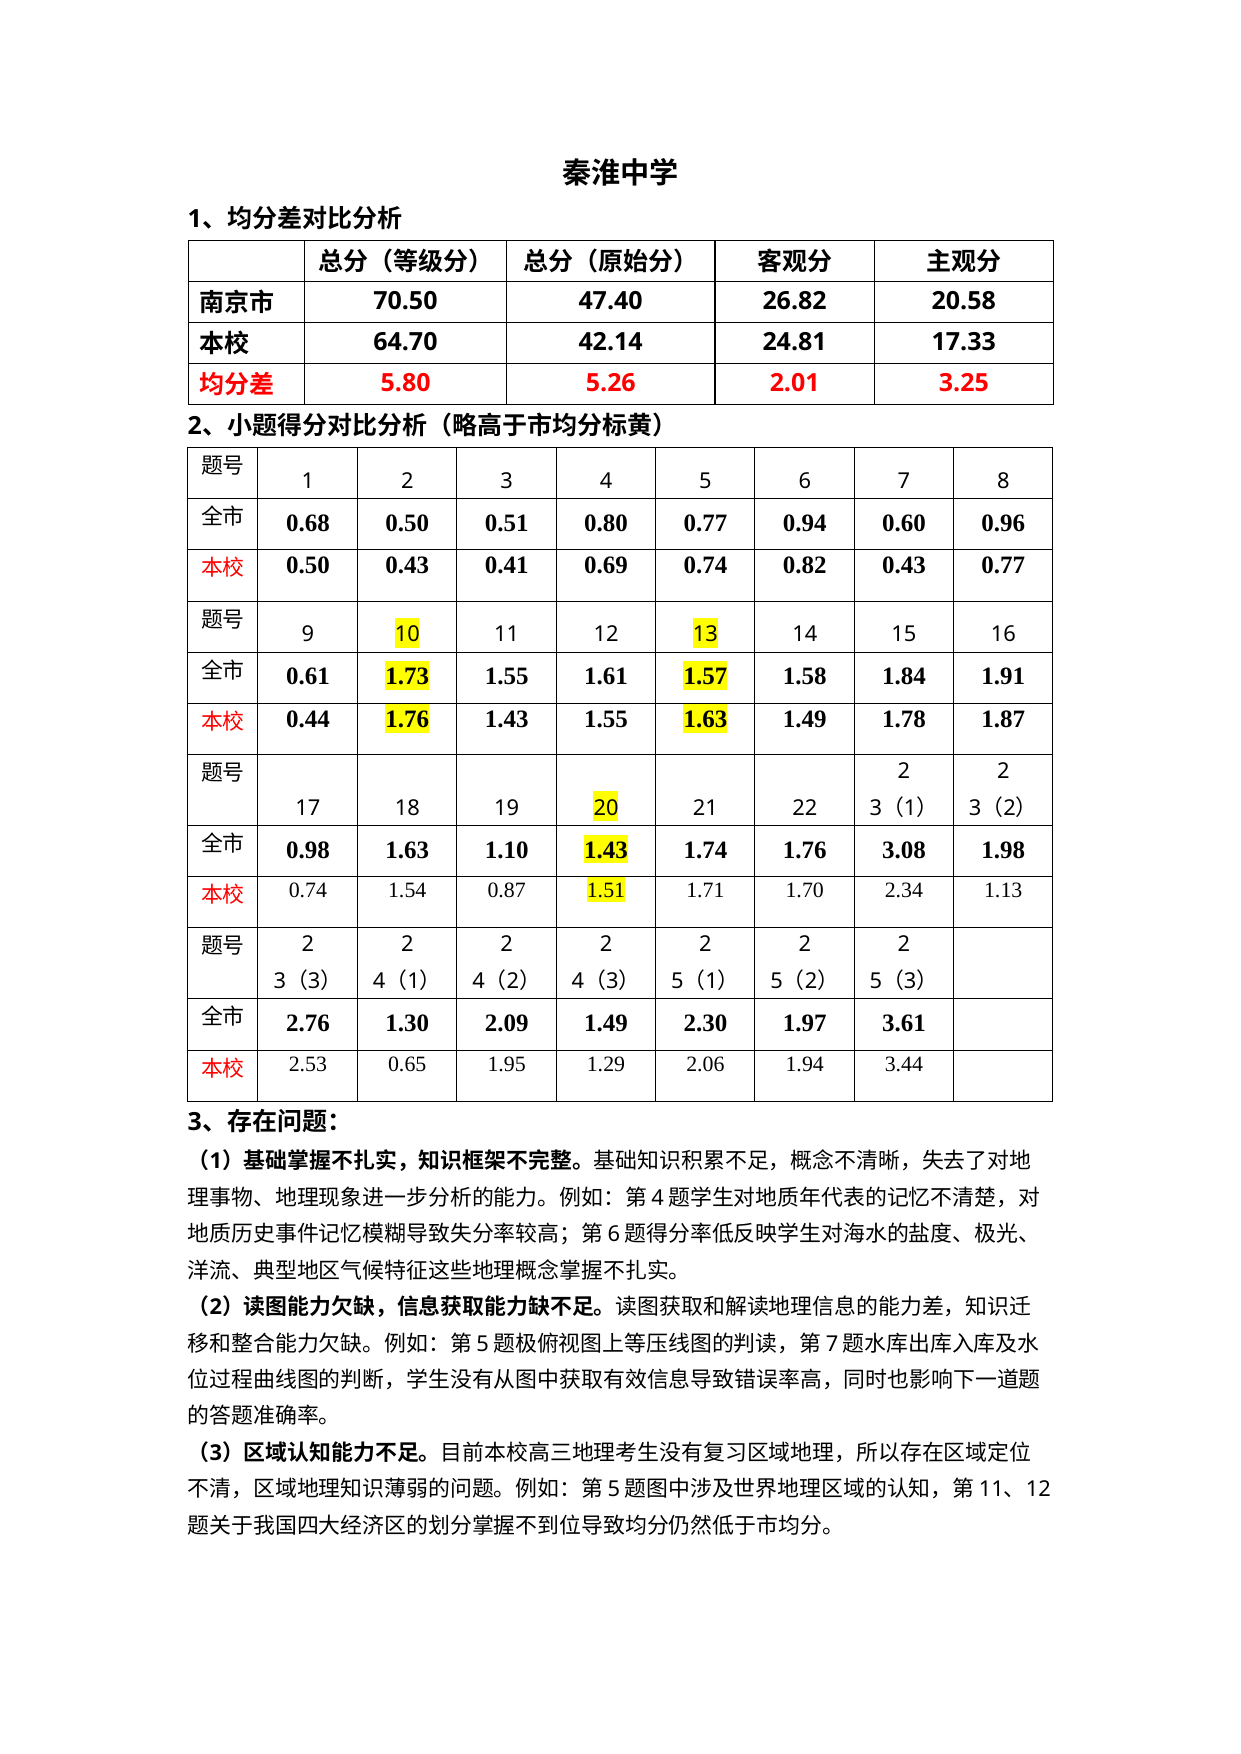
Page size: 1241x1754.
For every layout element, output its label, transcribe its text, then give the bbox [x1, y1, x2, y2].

table_cell 南京市 [189, 282, 304, 322]
table_cell 12 [557, 602, 655, 652]
table_cell 1.84 [855, 653, 953, 703]
table_cell 0.50 [358, 499, 456, 549]
table_cell 0.43 [358, 550, 456, 601]
table_header 题号 [188, 448, 257, 498]
table_cell 1.71 [656, 877, 754, 927]
table_cell 21 [656, 755, 754, 825]
table_cell 1.98 [954, 826, 1052, 876]
table_header 4 [557, 448, 655, 498]
table_cell 1.78 [855, 704, 953, 754]
table_cell 23（3） [258, 928, 357, 998]
text 3、存在问题： [187, 1102, 1053, 1138]
table_cell 1.95 [457, 1051, 556, 1101]
table_cell 1.76 [755, 826, 854, 876]
table_cell 20.58 [875, 282, 1053, 322]
table_cell 0.74 [656, 550, 754, 601]
table_cell 3.08 [855, 826, 953, 876]
table_cell 0.43 [855, 550, 953, 601]
table_cell 22 [755, 755, 854, 825]
table_cell 题号 [188, 928, 257, 998]
table_cell 1.30 [358, 999, 456, 1049]
table_cell 18 [358, 755, 456, 825]
table_cell 1.87 [954, 704, 1052, 754]
table_cell [954, 999, 1052, 1049]
table_cell 1.55 [557, 704, 655, 754]
table_cell 全市 [188, 499, 257, 549]
table_cell 5.80 [305, 364, 506, 404]
table_cell 题号 [188, 602, 257, 652]
table_cell 1.58 [755, 653, 854, 703]
table_cell 1.97 [755, 999, 854, 1049]
table_header 7 [855, 448, 953, 498]
table_cell 1.73 [358, 653, 456, 703]
table_cell 17 [258, 755, 357, 825]
table_cell 42.14 [507, 323, 714, 363]
table_header 3 [457, 448, 556, 498]
table_cell 1.94 [755, 1051, 854, 1101]
table_cell 2.53 [258, 1051, 357, 1101]
table_cell 0.96 [954, 499, 1052, 549]
table_cell 24（1） [358, 928, 456, 998]
table_cell 24.81 [716, 323, 874, 363]
table_header 客观分 [716, 241, 874, 281]
table_cell 1.54 [358, 877, 456, 927]
table_cell 20 [557, 755, 655, 825]
table_cell 全市 [188, 653, 257, 703]
table_cell 1.70 [755, 877, 854, 927]
table_cell 1.51 [557, 877, 655, 927]
table_header 总分（等级分） [305, 241, 506, 281]
table_cell 0.77 [656, 499, 754, 549]
table_cell 1.49 [557, 999, 655, 1049]
table_cell 0.82 [755, 550, 854, 601]
table_cell 1.61 [557, 653, 655, 703]
table_cell 25（3） [855, 928, 953, 998]
table_cell 本校 [188, 1051, 257, 1101]
text （3）区域认知能力不足。目前本校高三地理考生没有复习区域地理，所以存在区域定位不清，区域地理知识薄弱的问题。例如：第5题图中涉及世界地理区域的认知，第11、12题关于我国四大经济区的划分掌握不到位导致均分仍然低于市均分。 [187, 1435, 1053, 1539]
table_cell 均分差 [189, 364, 304, 404]
table_cell 本校 [188, 550, 257, 601]
table_cell 0.77 [954, 550, 1052, 601]
table_cell 0.69 [557, 550, 655, 601]
text 2、小题得分对比分析（略高于市均分标黄） [187, 405, 1053, 442]
table_cell 1.10 [457, 826, 556, 876]
table_cell 17.33 [875, 323, 1053, 363]
table_cell 70.50 [305, 282, 506, 322]
table_cell 0.68 [258, 499, 357, 549]
table_cell 0.87 [457, 877, 556, 927]
table_cell 1.55 [457, 653, 556, 703]
table_cell 64.70 [305, 323, 506, 363]
text 秦淮中学 [187, 150, 1053, 192]
text 1、均分差对比分析 [187, 198, 1053, 235]
table_cell 13 [656, 602, 754, 652]
table_header 8 [954, 448, 1052, 498]
text （2）读图能力欠缺，信息获取能力缺不足。读图获取和解读地理信息的能力差，知识迁移和整合能力欠缺。例如：第5题极俯视图上等压线图的判读，第7题水库出库入库及水位过程曲线图的判断，学生没有从图中获取有效信息导致错误率高，同时也影响下一道题的答题准确率。 [187, 1289, 1053, 1430]
table_cell 0.60 [855, 499, 953, 549]
table_cell 2.09 [457, 999, 556, 1049]
table_cell 2.06 [656, 1051, 754, 1101]
table_cell 0.44 [258, 704, 357, 754]
table_cell 1.91 [954, 653, 1052, 703]
table_cell 1.13 [954, 877, 1052, 927]
table_cell 0.65 [358, 1051, 456, 1101]
table_cell 2.30 [656, 999, 754, 1049]
table_cell 全市 [188, 826, 257, 876]
table_cell 本校 [188, 877, 257, 927]
table_cell 3.25 [875, 364, 1053, 404]
table_cell 本校 [189, 323, 304, 363]
table_cell [954, 928, 1052, 998]
table_cell 1.57 [656, 653, 754, 703]
table_cell 23（2） [954, 755, 1052, 825]
table_cell 全市 [188, 999, 257, 1049]
table_cell 0.51 [457, 499, 556, 549]
table_cell 1.63 [656, 704, 754, 754]
table_cell 0.50 [258, 550, 357, 601]
table_cell 24（3） [557, 928, 655, 998]
table_cell 1.76 [358, 704, 456, 754]
table_cell 1.63 [358, 826, 456, 876]
table_cell 0.94 [755, 499, 854, 549]
table_cell 1.29 [557, 1051, 655, 1101]
table_header 主观分 [875, 241, 1053, 281]
table_cell 5.26 [507, 364, 714, 404]
table_cell 16 [954, 602, 1052, 652]
text （1）基础掌握不扎实，知识框架不完整。基础知识积累不足，概念不清晰，失去了对地理事物、地理现象进一步分析的能力。例如：第4题学生对地质年代表的记忆不清楚，对地质历史事件记忆模糊导致失分率较高；第6题得分率低反映学生对海水的盐度、极光、洋流、典型地区气候特征这些地理概念掌握不扎实。 [187, 1143, 1053, 1284]
table_cell 10 [358, 602, 456, 652]
table_cell 1.49 [755, 704, 854, 754]
table_header 2 [358, 448, 456, 498]
table_header 6 [755, 448, 854, 498]
table_cell 3.61 [855, 999, 953, 1049]
table_cell 0.41 [457, 550, 556, 601]
table_cell 11 [457, 602, 556, 652]
table_cell 23（1） [855, 755, 953, 825]
table_cell 本校 [188, 704, 257, 754]
table_header [189, 241, 304, 281]
table_cell 2.34 [855, 877, 953, 927]
table_cell 题号 [188, 755, 257, 825]
table_header 1 [258, 448, 357, 498]
table_cell 0.74 [258, 877, 357, 927]
table_cell 0.80 [557, 499, 655, 549]
table_cell 0.61 [258, 653, 357, 703]
table_cell 3.44 [855, 1051, 953, 1101]
table_cell 0.98 [258, 826, 357, 876]
table_cell 25（1） [656, 928, 754, 998]
table_cell 9 [258, 602, 357, 652]
table_cell 1.74 [656, 826, 754, 876]
table_cell 24（2） [457, 928, 556, 998]
table_cell 1.43 [557, 826, 655, 876]
table_cell 14 [755, 602, 854, 652]
table_cell 47.40 [507, 282, 714, 322]
table_cell 1.43 [457, 704, 556, 754]
table_cell 2.76 [258, 999, 357, 1049]
table_cell 2.01 [716, 364, 874, 404]
table_cell 15 [855, 602, 953, 652]
table_header 5 [656, 448, 754, 498]
table_cell [954, 1051, 1052, 1101]
table_cell 19 [457, 755, 556, 825]
table_cell 25（2） [755, 928, 854, 998]
table_header 总分（原始分） [507, 241, 714, 281]
table_cell 26.82 [716, 282, 874, 322]
